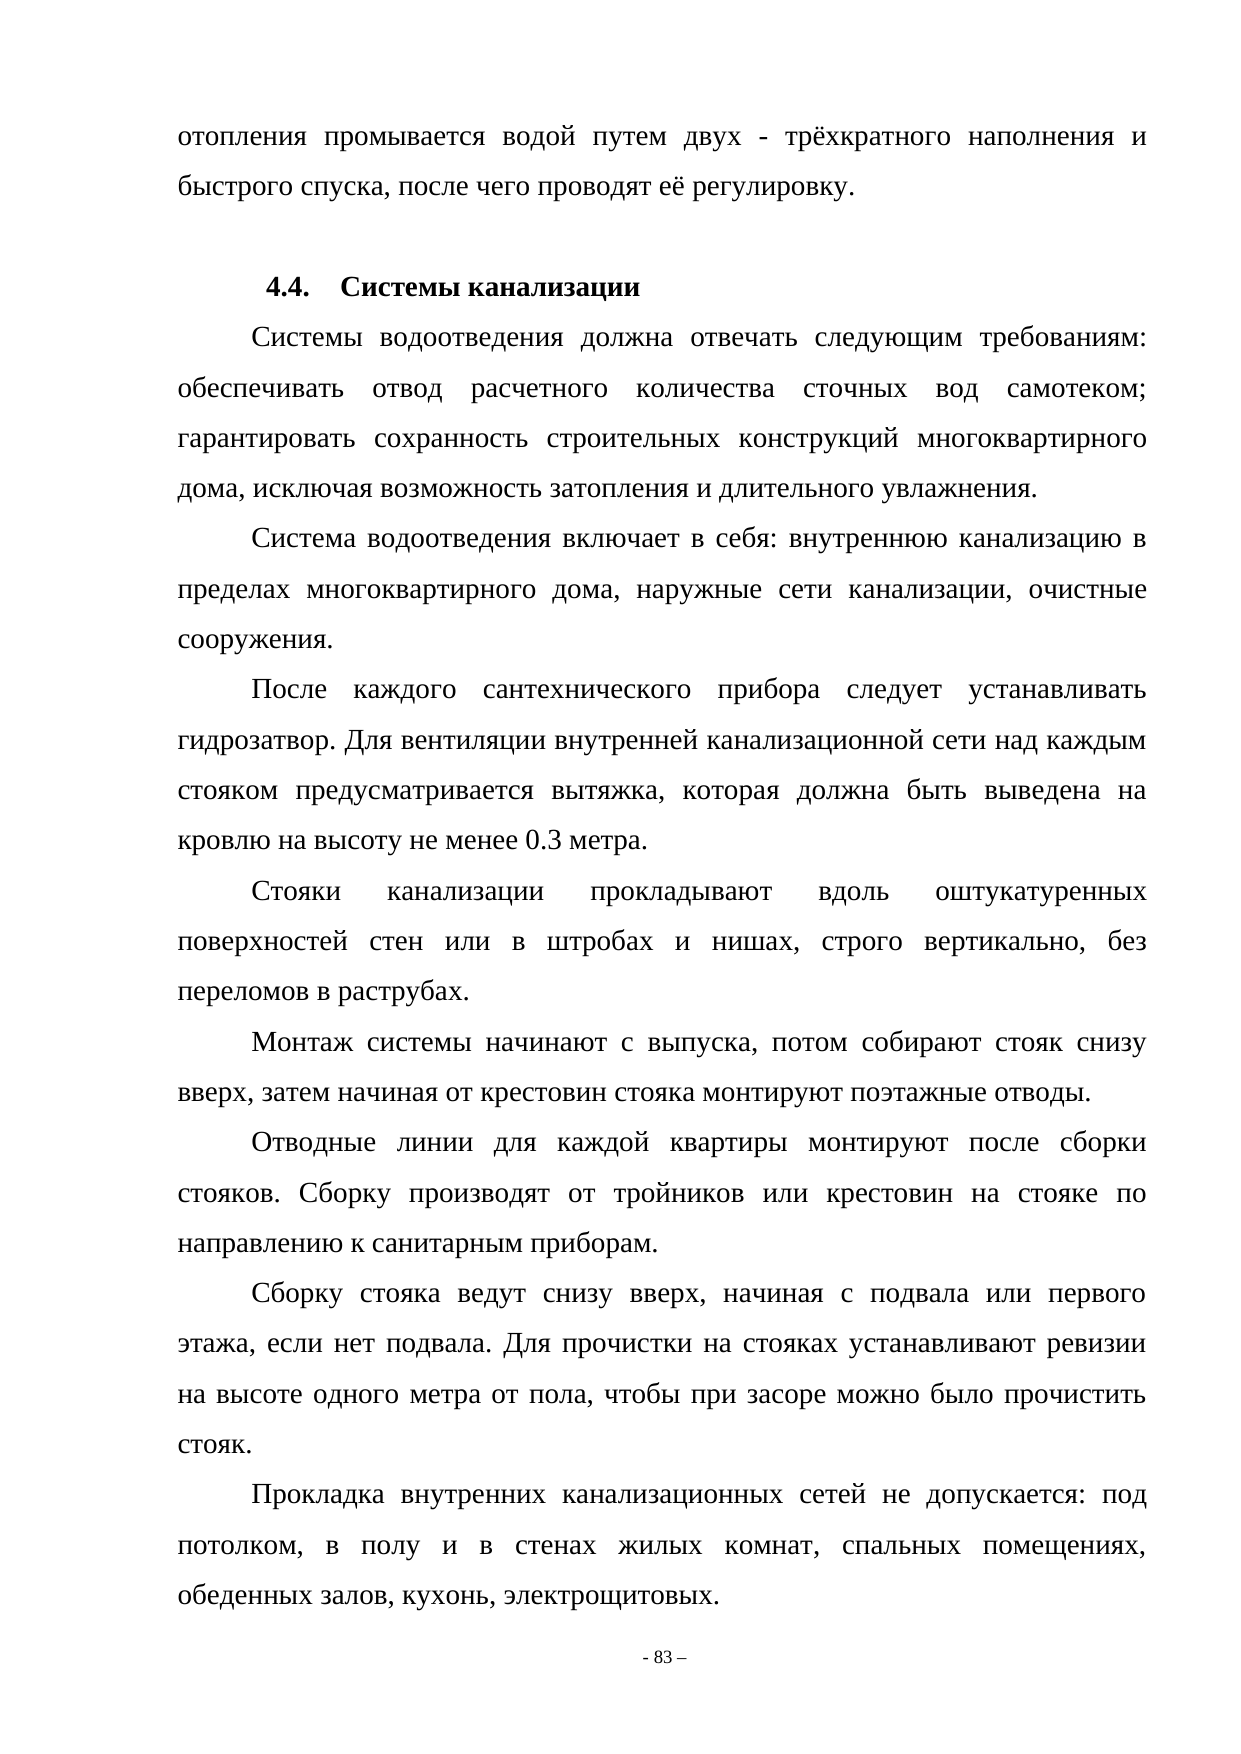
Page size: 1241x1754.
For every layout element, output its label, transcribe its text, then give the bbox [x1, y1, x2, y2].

text Отводные линии для каждой квартиры монтируют после сборки стояков. Сборку производят от тройников или крестовин на стояке по направлению к санитарным приборам. [177, 1124, 1148, 1258]
text После каждого сантехнического прибора следует устанавливать гидрозатвор. Для вентиляции внутренней канализационной сети над каждым стояком предусматривается вытяжка, которая должна быть выведена на кровлю на высоту не менее 0.3 метра. [177, 672, 1148, 856]
text Сборку стояка ведут снизу вверх, начиная с подвала или первого этажа, если нет подвала. Для прочистки на стояках устанавливают ревизии на высоте одного метра от пола, чтобы при засоре можно было прочистить стояк. [177, 1275, 1148, 1460]
text Система водоотведения включает в себя: внутреннюю канализацию в пределах многоквартирного дома, наружные сети канализации, очистные сооружения. [177, 521, 1148, 655]
text Стояки канализации прокладывают вдоль оштукатуренных поверхностей стен или в штробах и нишах, строго вертикально, без переломов в раструбах. [177, 873, 1148, 1007]
text Монтаж системы начинают с выпуска, потом собирают стояк снизу вверх, затем начиная от крестовин стояка монтируют поэтажные отводы. [177, 1024, 1148, 1108]
text Системы водоотведения должна отвечать следующим требованиям: обеспечивать отвод расчетного количества сточных вод самотеком; гарантировать сохранность строительных конструкций многоквартирного дома, исключая возможность затопления и длительного увлажнения. [177, 319, 1148, 504]
list Системы канализации [177, 269, 1152, 303]
text Прокладка внутренних канализационных сетей не допускается: под потолком, в полу и в стенах жилых комнат, спальных помещениях, обеденных залов, кухонь, электрощитовых. [177, 1477, 1148, 1611]
